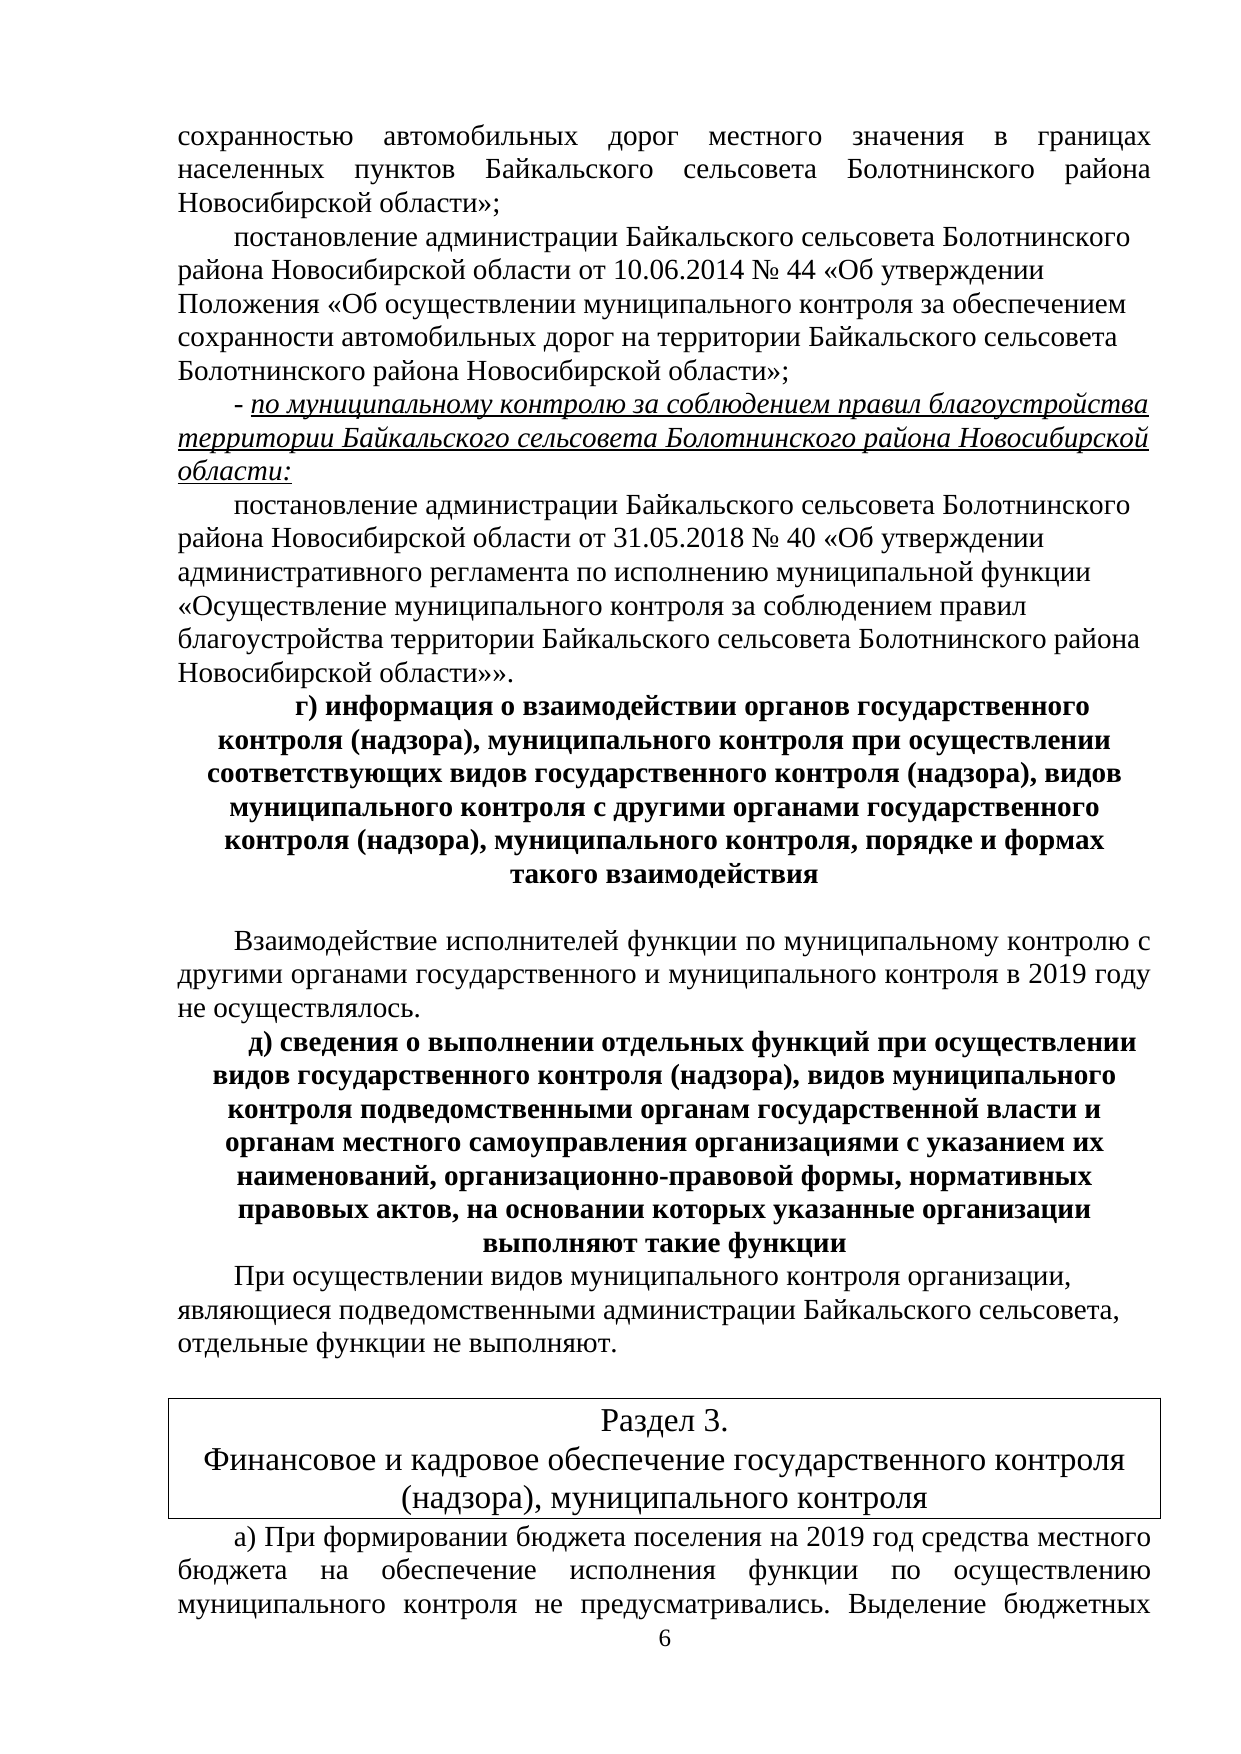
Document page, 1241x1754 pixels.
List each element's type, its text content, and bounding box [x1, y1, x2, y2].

text Раздел 3. [169, 1399, 1160, 1436]
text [177, 118, 1152, 219]
text Взаимодействие исполнителей функции по муниципальному контролю с другими органами государственного и муниципального контроля в 2019 году не осуществлялось. [177, 923, 1152, 1024]
text При осуществлении видов муниципального контроля организации, являющиеся подведомственными администрации Байкальского сельсовета, отдельные функции не выполняют. [177, 1258, 1152, 1359]
text - по муниципальному контролю за соблюдением правил благоустройства территории Байкальского сельсовета Болотнинского района Новосибирской области: [177, 386, 1152, 487]
text постановление администрации Байкальского сельсовета Болотнинского района Новосибирской области от 31.05.2018 № 40 «Об утверждении административного регламента по исполнению муниципальной функции «Осуществление муниципального контроля за соблюдением правил благоустройства территории Байкальского сельсовета Болотнинского района Новосибирской области»». [177, 487, 1152, 688]
text Финансовое и кадровое обеспечение государственного контроля (надзора), муниципального контроля [169, 1436, 1160, 1518]
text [177, 1519, 1152, 1619]
text постановление администрации Байкальского сельсовета Болотнинского района Новосибирской области от 10.06.2014 № 44 «Об утверждении Положения «Об осуществлении муниципального контроля за обеспечением сохранности автомобильных дорог на территории Байкальского сельсовета Болотнинского района Новосибирской области»; [177, 219, 1152, 386]
text д) сведения о выполнении отдельных функций при осуществлении видов государственного контроля (надзора), видов муниципального контроля подведомственными органам государственной власти и органам местного самоуправления организациями с указанием их наименований, организационно-правовой формы, нормативных правовых актов, на основании которых указанные организации выполняют такие функции [177, 1024, 1152, 1258]
text г) информация о взаимодействии органов государственного контроля (надзора), муниципального контроля при осуществлении соответствующих видов государственного контроля (надзора), видов муниципального контроля с другими органами государственного контроля (надзора), муниципального контроля, порядке и формах такого взаимодействия [177, 688, 1152, 889]
